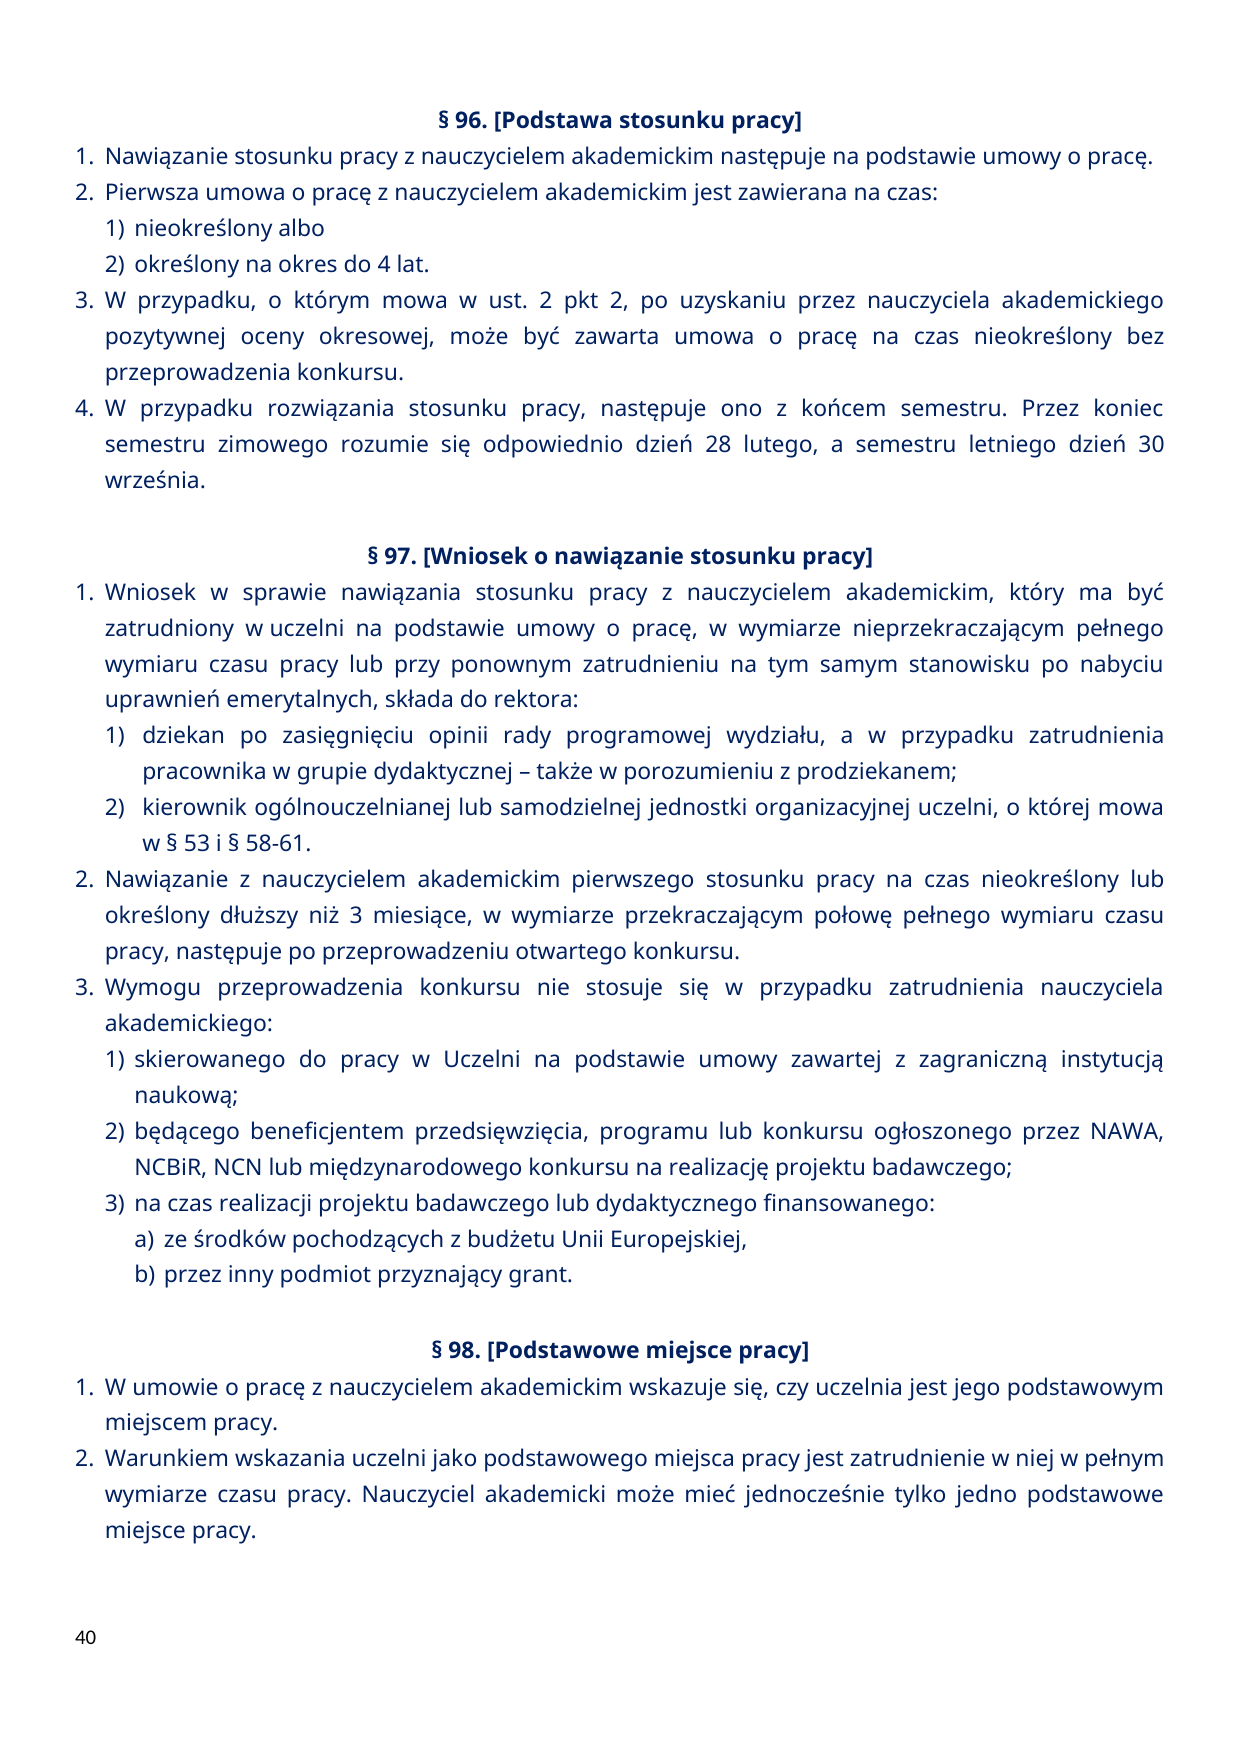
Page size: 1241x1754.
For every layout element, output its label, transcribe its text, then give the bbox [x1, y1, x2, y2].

list Wymogu przeprowadzenia konkursu nie stosuje się w przypadku zatrudnienia nauczyciela akademickiego: [75, 971, 1165, 1038]
list kierownik ogólnouczelnianej lub samodzielnej jednostki organizacyjnej uczelni, o której mowa w § 53 i § 58-61. [104, 791, 1165, 858]
list nieokreślony albo [104, 212, 1165, 243]
list W umowie o pracę z nauczycielem akademickim wskazuje się, czy uczelnia jest jego podstawowym miejscem pracy. [75, 1370, 1165, 1438]
list dziekan po zasięgnięciu opinii rady programowej wydziału, a w przypadku zatrudnienia pracownika w grupie dydaktycznej – także w porozumieniu z prodziekanem; [104, 719, 1165, 787]
subtitle § 96. [Podstawa stosunku pracy] [75, 104, 1165, 136]
list W przypadku rozwiązania stosunku pracy, następuje ono z końcem semestru. Przez koniec semestru zimowego rozumie się odpowiednio dzień 28 lutego, a semestru letniego dzień 30 września. [75, 392, 1165, 495]
list Nawiązanie z nauczycielem akademickim pierwszego stosunku pracy na czas nieokreślony lub określony dłuższy niż 3 miesiące, w wymiarze przekraczającym połowę pełnego wymiaru czasu pracy, następuje po przeprowadzeniu otwartego konkursu. [75, 863, 1165, 966]
list W przypadku, o którym mowa w ust. 2 pkt 2, po uzyskaniu przez nauczyciela akademickiego pozytywnej oceny okresowej, może być zawarta umowa o pracę na czas nieokreślony bez przeprowadzenia konkursu. [75, 284, 1165, 387]
list Wniosek w sprawie nawiązania stosunku pracy z nauczycielem akademickim, który ma być zatrudniony w uczelni na podstawie umowy o pracę, w wymiarze nieprzekraczającym pełnego wymiaru czasu pracy lub przy ponownym zatrudnieniu na tym samym stanowisku po nabyciu uprawnień emerytalnych, składa do rektora: [75, 576, 1165, 715]
list przez inny podmiot przyznający grant. [134, 1258, 1165, 1290]
list Nawiązanie stosunku pracy z nauczycielem akademickim następuje na podstawie umowy o pracę. [75, 140, 1165, 171]
list będącego beneficjentem przedsięwzięcia, programu lub konkursu ogłoszonego przez NAWA, NCBiR, NCN lub międzynarodowego konkursu na realizację projektu badawczego; [104, 1115, 1165, 1182]
subtitle § 97. [Wniosek o nawiązanie stosunku pracy] [75, 540, 1165, 571]
list na czas realizacji projektu badawczego lub dydaktycznego finansowanego: [104, 1187, 1165, 1218]
subtitle § 98. [Podstawowe miejsce pracy] [75, 1334, 1165, 1366]
list ze środków pochodzących z budżetu Unii Europejskiej, [134, 1222, 1165, 1254]
list Pierwsza umowa o pracę z nauczycielem akademickim jest zawierana na czas: [75, 176, 1165, 207]
list określony na okres do 4 lat. [104, 248, 1165, 279]
list Warunkiem wskazania uczelni jako podstawowego miejsca pracy jest zatrudnienie w niej w pełnym wymiarze czasu pracy. Nauczyciel akademicki może mieć jednocześnie tylko jedno podstawowe miejsce pracy. [75, 1442, 1165, 1545]
list skierowanego do pracy w Uczelni na podstawie umowy zawartej z zagraniczną instytucją naukową; [104, 1043, 1165, 1110]
